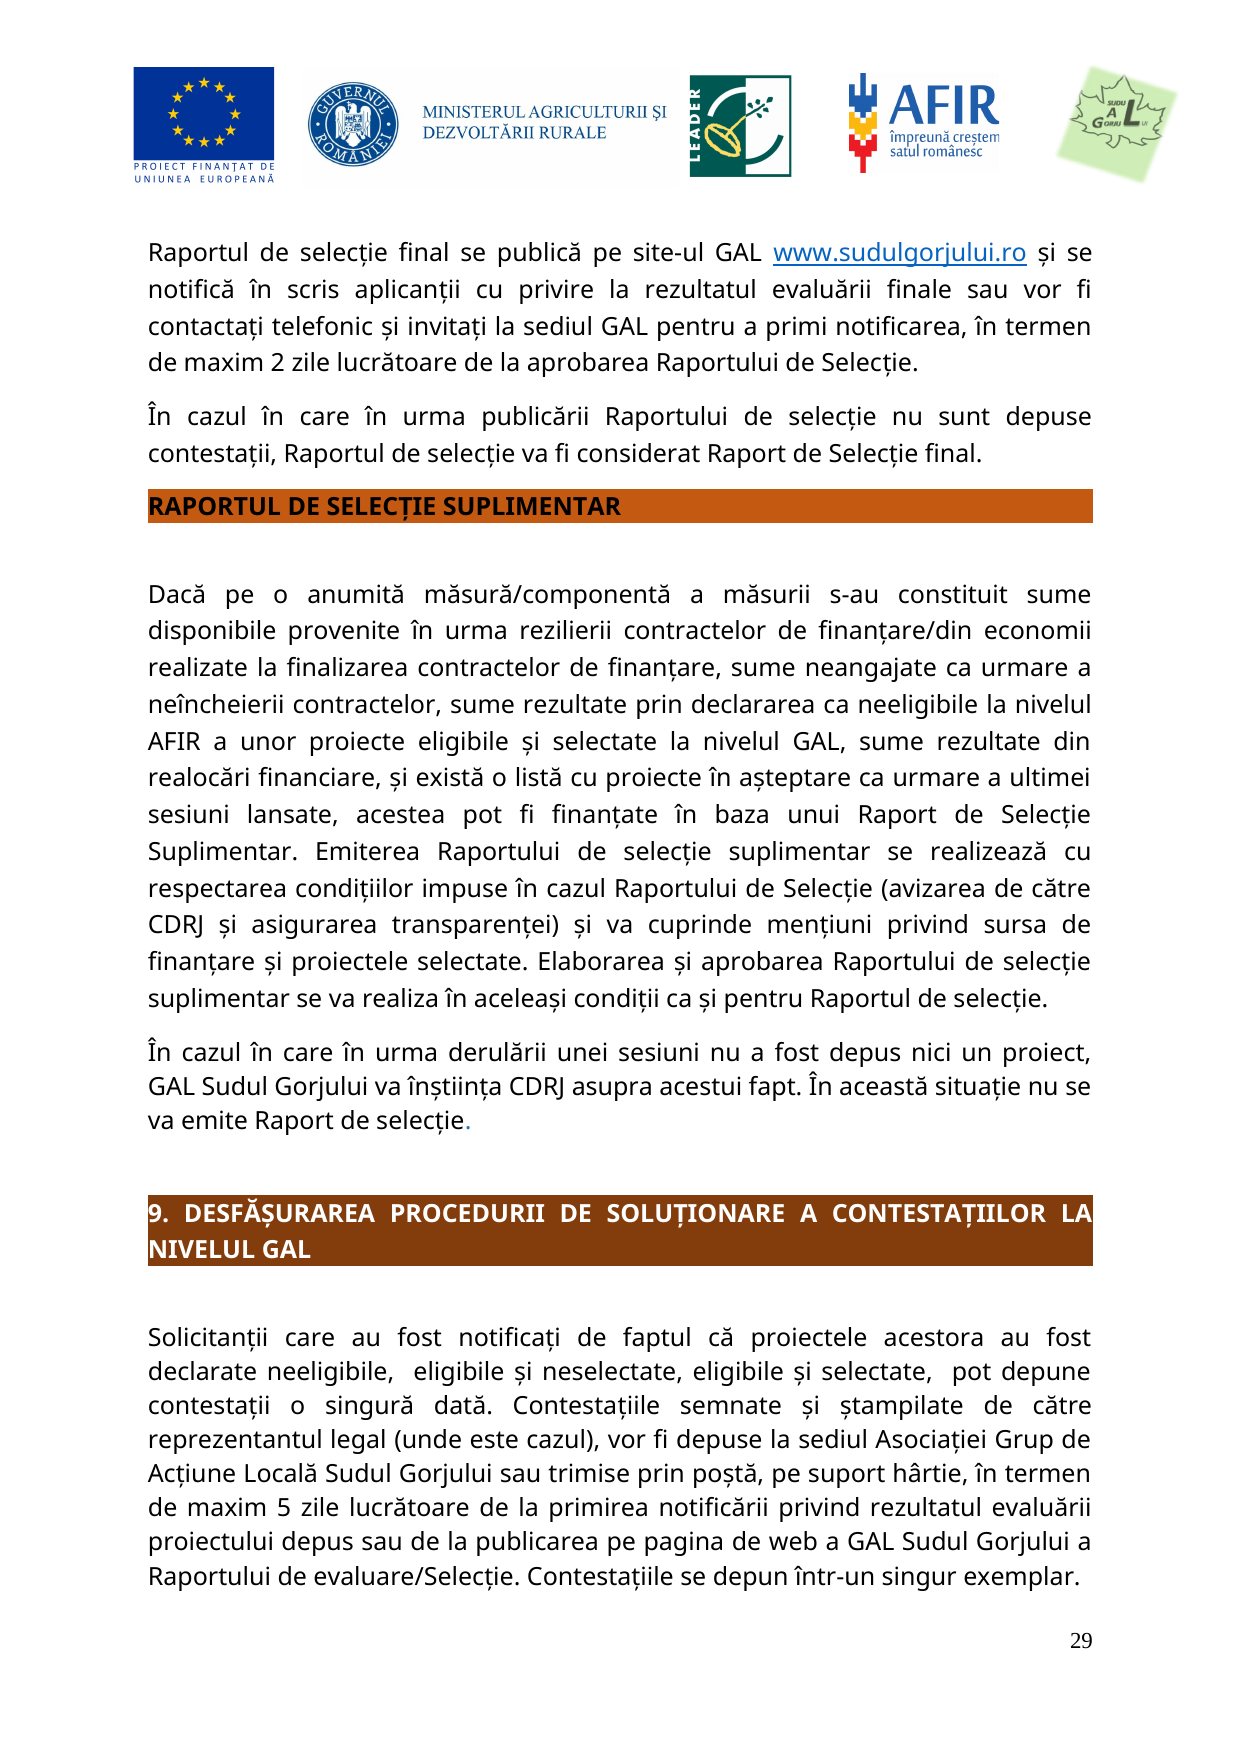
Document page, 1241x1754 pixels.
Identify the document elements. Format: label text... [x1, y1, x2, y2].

picture [302, 67, 679, 188]
text RAPORTUL DE SELECȚIE SUPLIMENTAR [148, 489, 1093, 523]
text Solicitanții care au fost notificați de faptul că proiectele acestora au fost declarate neeligibile, eligibile și neselectate, eligibile și selectate, pot depune contestații o singură dată. Contestaţiile semnate și ștampilate de către reprezentantul legal (unde este cazul), vor fi depuse la sediul Asociației Grup de Acțiune Locală Sudul Gorjului sau trimise prin poștă, pe suport hârtie, în termen de maxim 5 zile lucrătoare de la primirea notificării privind rezultatul evaluării proiectului depus sau de la publicarea pe pagina de web a GAL Sudul Gorjului a Raportului de evaluare/Selecție. Contestațiile se depun într-un singur exemplar. [148, 1320, 1093, 1592]
text Raportul de selecție final se publică pe site-ul GAL www.sudulgorjului.ro și se notifică în scris aplicanţii cu privire la rezultatul evaluării finale sau vor fi contactați telefonic și invitați la sediul GAL pentru a primi notificarea, în termen de maxim 2 zile lucrătoare de la aprobarea Raportului de Selecţie. [148, 235, 1093, 379]
text Dacă pe o anumită măsură/componentă a măsurii s-au constituit sume disponibile provenite în urma rezilierii contractelor de finanțare/din economii realizate la finalizarea contractelor de finanțare, sume neangajate ca urmare a neîncheierii contractelor, sume rezultate prin declararea ca neeligibile la nivelul AFIR a unor proiecte eligibile și selectate la nivelul GAL, sume rezultate din realocări financiare, și există o listă cu proiecte în așteptare ca urmare a ultimei sesiuni lansate, acestea pot fi finanțate în baza unui Raport de Selecție Suplimentar. Emiterea Raportului de selecție suplimentar se realizează cu respectarea condițiilor impuse în cazul Raportului de Selecție (avizarea de către CDRJ și asigurarea transparenței) și va cuprinde mențiuni privind sursa de finanțare și proiectele selectate. Elaborarea și aprobarea Raportului de selecție suplimentar se va realiza în aceleași condiții ca și pentru Raportul de selecție. [148, 576, 1093, 1015]
picture [133, 67, 275, 188]
text În cazul în care în urma derulării unei sesiuni nu a fost depus nici un proiect, GAL Sudul Gorjului va înștiința CDRJ asupra acestui fapt. În această situație nu se va emite Raport de selecție. [148, 1034, 1093, 1136]
text În cazul în care în urma publicării Raportului de selecție nu sunt depuse contestații, Raportul de selecție va fi considerat Raport de Selecție final. [148, 398, 1093, 469]
picture [849, 73, 1000, 173]
text 9. DESFĂȘURAREA PROCEDURII DE SOLUȚIONARE A CONTESTAȚIILOR LA NIVELUL GAL [148, 1229, 1093, 1266]
picture [1050, 60, 1183, 189]
picture [689, 75, 792, 177]
